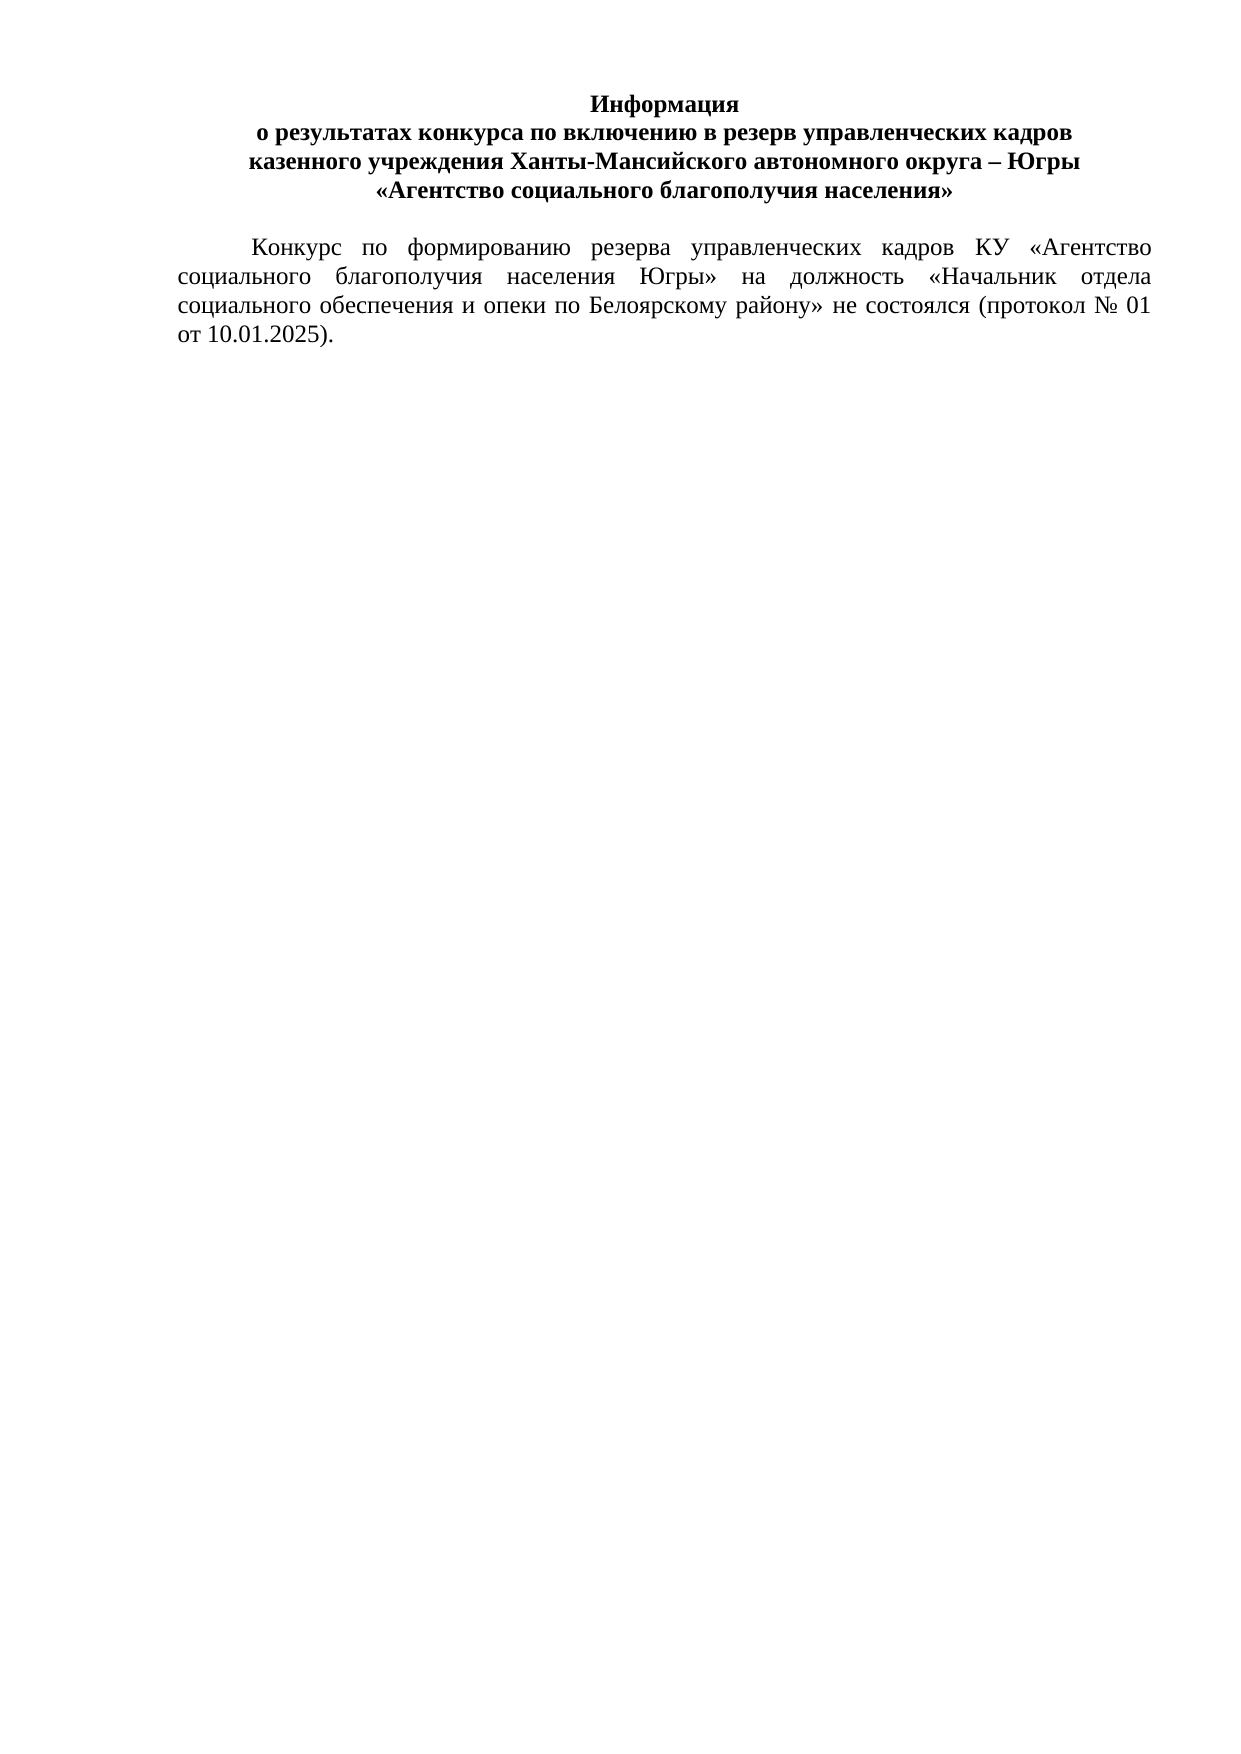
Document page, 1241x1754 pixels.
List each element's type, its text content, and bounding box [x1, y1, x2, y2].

text Конкурс по формированию резерва управленческих кадров КУ «Агентство социального благополучия населения Югры» на должность «Начальник отдела социального обеспечения и опеки по Белоярскому району» не состоялся (протокол № 01 от 10.01.2025). [177, 232, 1152, 347]
text Информация [177, 89, 1152, 117]
text «Агентство социального благополучия населения» [177, 175, 1152, 204]
text о результатах конкурса по включению в резерв управленческих кадров [177, 117, 1152, 146]
text казенного учреждения Ханты-Мансийского автономного округа – Югры [177, 146, 1152, 175]
